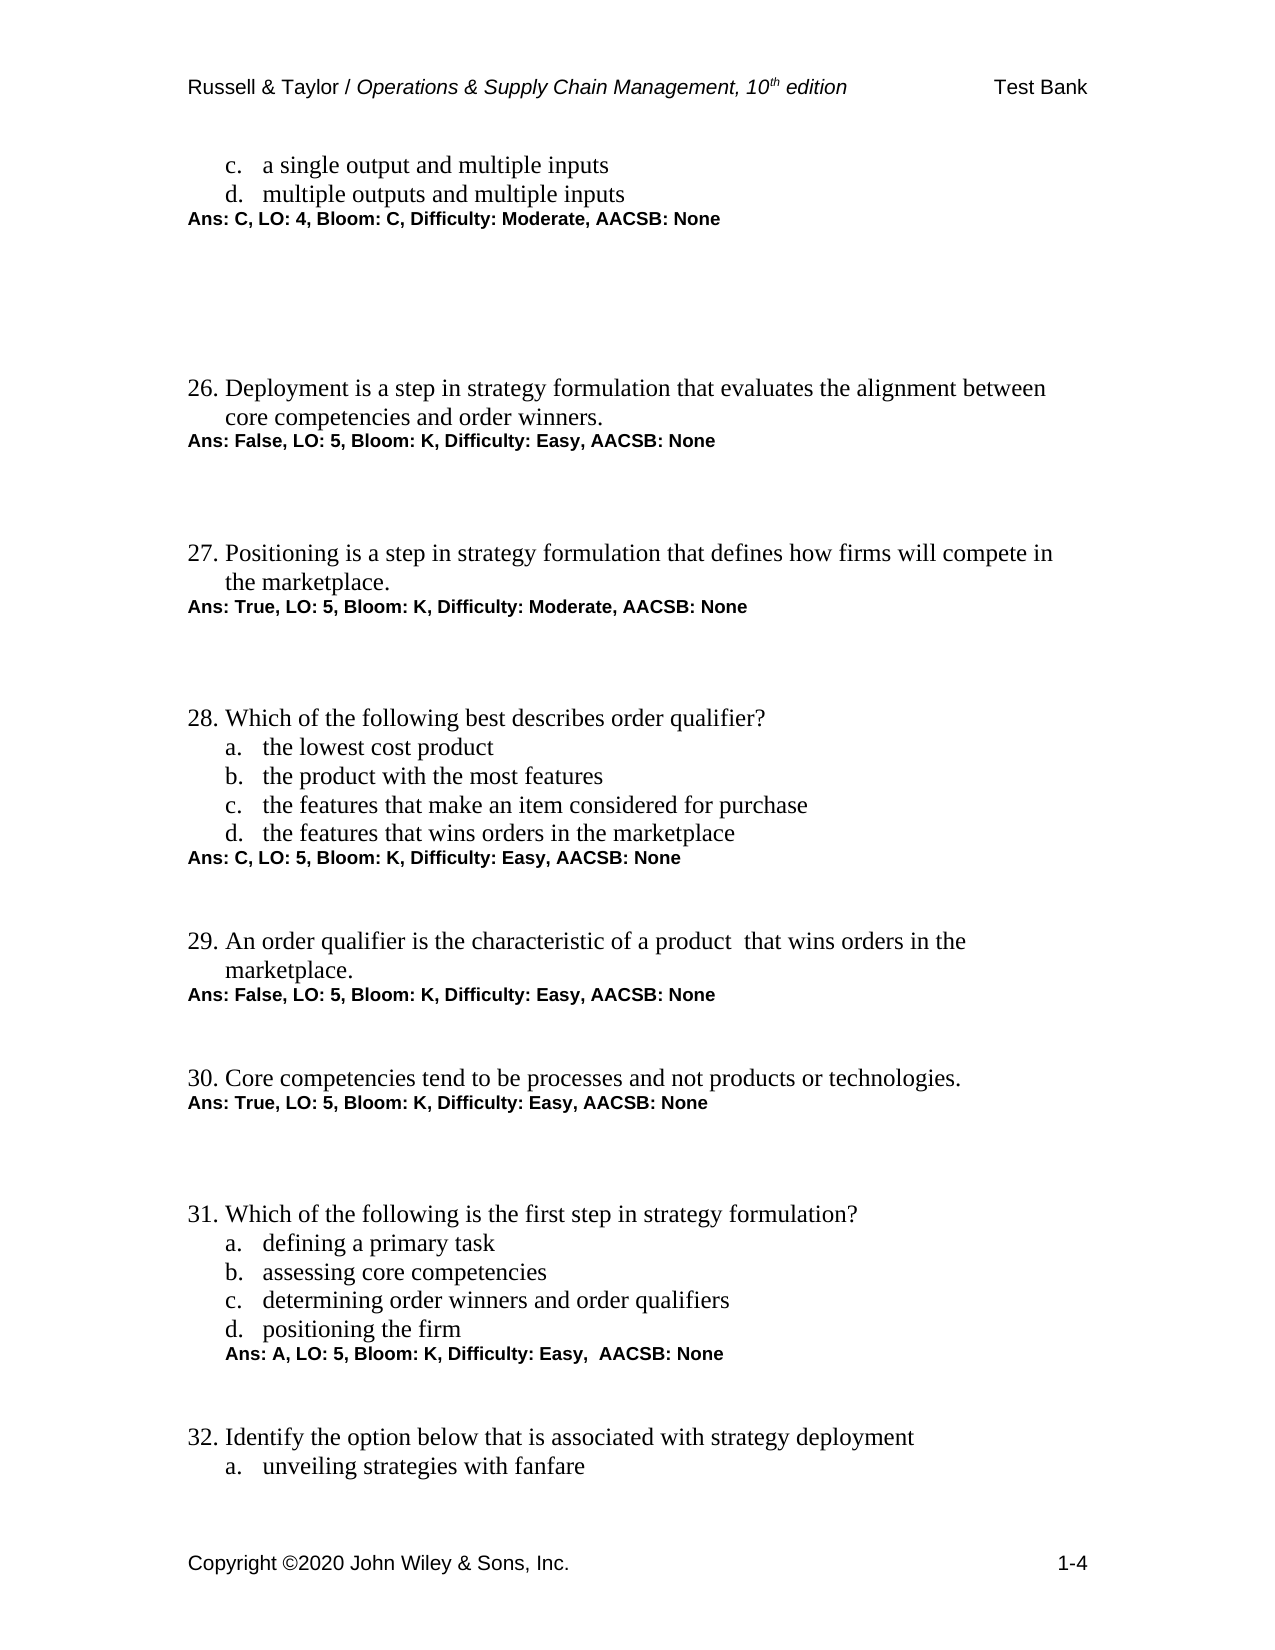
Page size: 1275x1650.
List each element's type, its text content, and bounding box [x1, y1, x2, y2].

list the features that wins orders in the marketplace [225, 818, 1087, 847]
text Ans: A, LO: 5, Bloom: K, Difficulty: Easy, AACSB: None [225, 1343, 1087, 1365]
list Which of the following best describes order qualifier? [187, 703, 1087, 732]
list Identify the option below that is associated with strategy deployment [187, 1422, 1087, 1451]
list assessing core competencies [225, 1257, 1087, 1286]
list positioning the firm [225, 1314, 1087, 1343]
list An order qualifier is the characteristic of a product that wins orders in the marketplace. [187, 926, 1087, 984]
list unveiling strategies with fanfare [225, 1451, 1087, 1480]
list defining a primary task [225, 1228, 1087, 1257]
list Core competencies tend to be processes and not products or technologies. [187, 1063, 1087, 1092]
list Deployment is a step in strategy formulation that evaluates the alignment between core competencies and order winners. [187, 373, 1087, 430]
list the product with the most features [225, 761, 1087, 790]
text Ans: C, LO: 4, Bloom: C, Difficulty: Moderate, AACSB: None [187, 207, 1087, 229]
list a single output and multiple inputs [225, 150, 1087, 179]
text Ans: True, LO: 5, Bloom: K, Difficulty: Moderate, AACSB: None [187, 596, 1087, 617]
list multiple outputs and multiple inputs [225, 179, 1087, 207]
text Ans: C, LO: 5, Bloom: K, Difficulty: Easy, AACSB: None [187, 847, 1087, 869]
text Ans: True, LO: 5, Bloom: K, Difficulty: Easy, AACSB: None [187, 1092, 1087, 1113]
list determining order winners and order qualifiers [225, 1286, 1087, 1314]
text Ans: False, LO: 5, Bloom: K, Difficulty: Easy, AACSB: None [187, 984, 1087, 1005]
list the features that make an item considered for purchase [225, 790, 1087, 818]
text Ans: False, LO: 5, Bloom: K, Difficulty: Easy, AACSB: None [187, 430, 1087, 452]
list Positioning is a step in strategy formulation that defines how firms will compete in the marketplace. [187, 538, 1087, 596]
list Which of the following is the first step in strategy formulation? [187, 1199, 1087, 1228]
list the lowest cost product [225, 732, 1087, 761]
